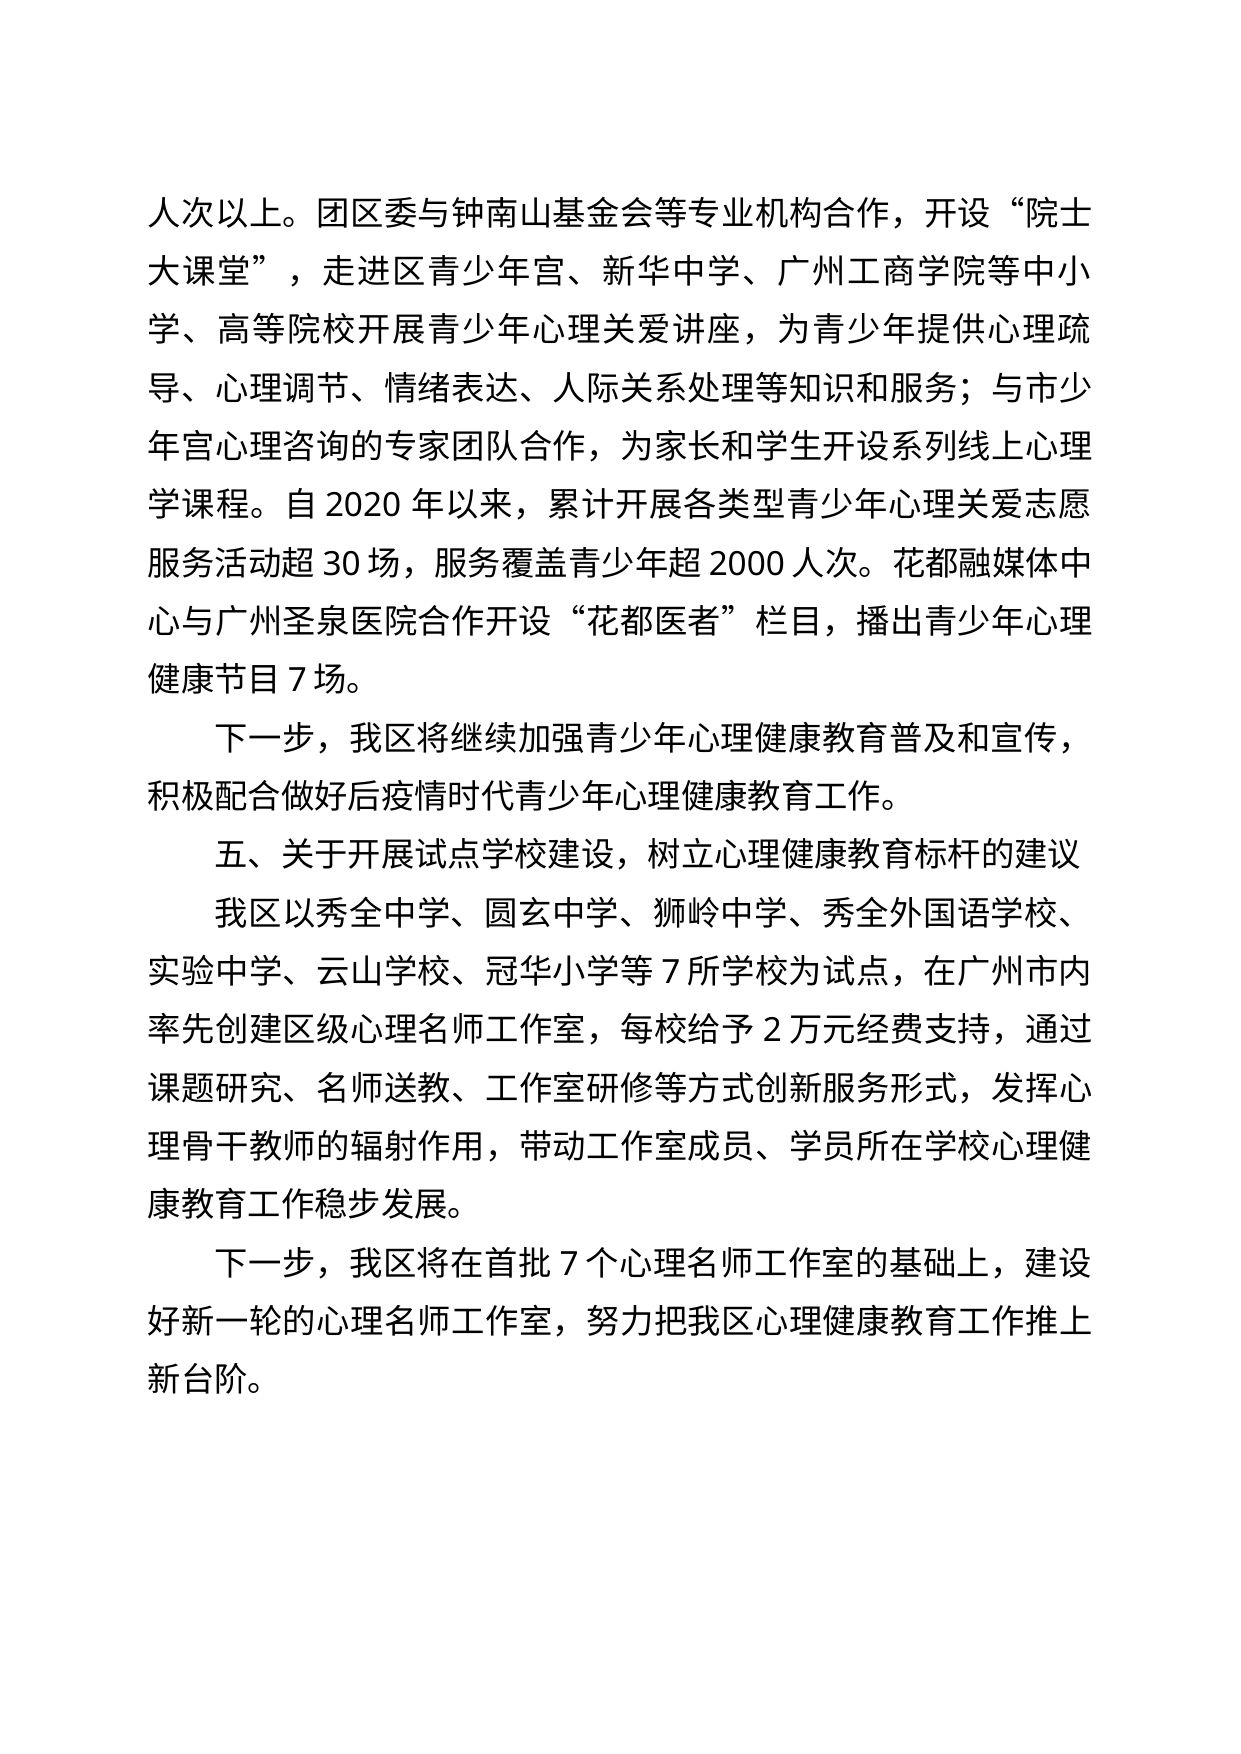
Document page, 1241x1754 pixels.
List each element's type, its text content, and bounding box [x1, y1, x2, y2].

subtitle 下一步，我区将在首批7个心理名师工作室的基础上，建设好新一轮的心理名师工作室，努力把我区心理健康教育工作推上新台阶。 [148, 1228, 1093, 1403]
subtitle 下一步，我区将继续加强青少年心理健康教育普及和宣传，积极配合做好后疫情时代青少年心理健康教育工作。 [148, 703, 1093, 820]
list 五、关于开展试点学校建设，树立心理健康教育标杆的建议 [148, 820, 1093, 878]
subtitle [148, 178, 1093, 703]
subtitle 我区以秀全中学、圆玄中学、狮岭中学、秀全外国语学校、实验中学、云山学校、冠华小学等7所学校为试点，在广州市内率先创建区级心理名师工作室，每校给予2万元经费支持，通过课题研究、名师送教、工作室研修等方式创新服务形式，发挥心理骨干教师的辐射作用，带动工作室成员、学员所在学校心理健康教育工作稳步发展。 [148, 878, 1093, 1228]
